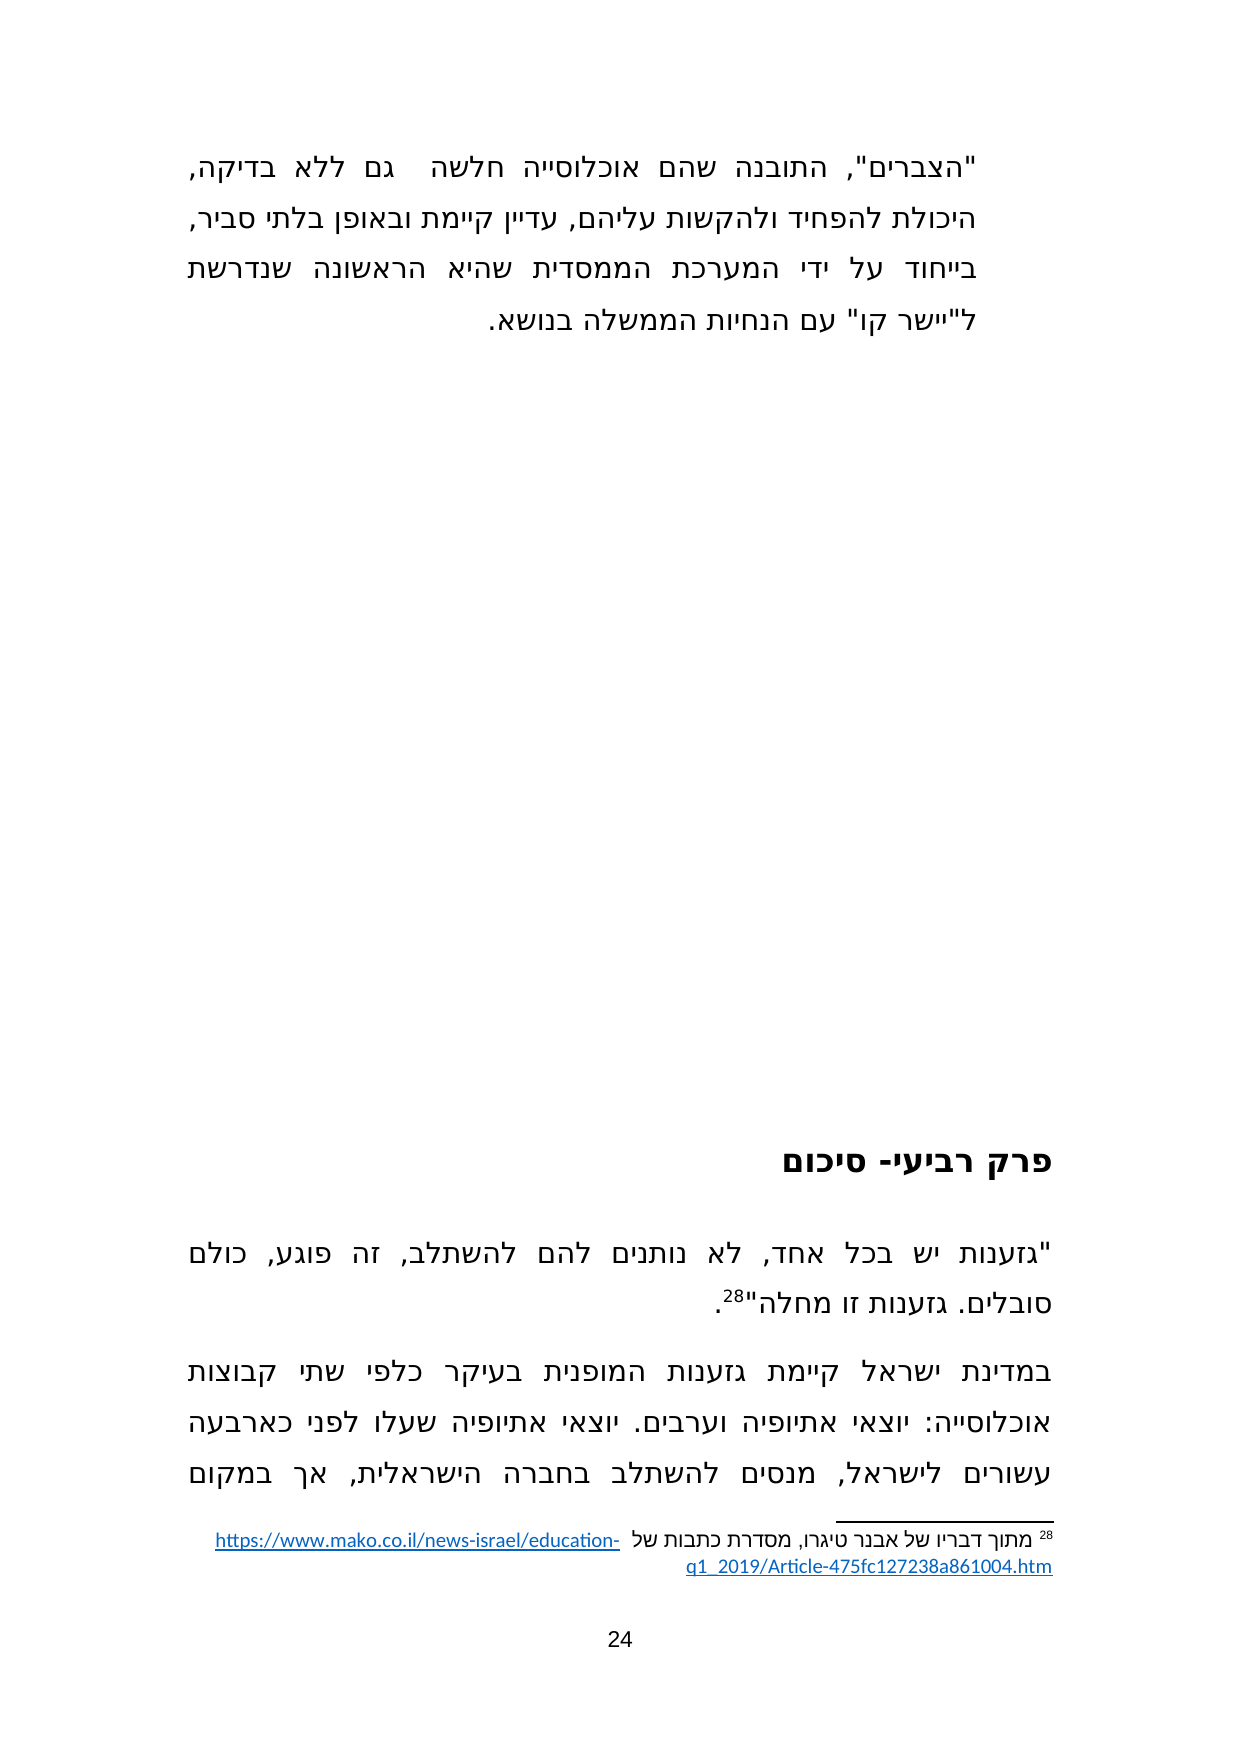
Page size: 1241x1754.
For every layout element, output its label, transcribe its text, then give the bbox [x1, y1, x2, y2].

text "גזענות יש בכל אחד, לא נותנים להם להשתלב, זה פוגע, כולם סובלים. גזענות זו מחלה". [187, 1236, 1053, 1321]
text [187, 1354, 1053, 1490]
text פרק רביעי- סיכום [187, 1142, 1053, 1180]
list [187, 150, 978, 337]
